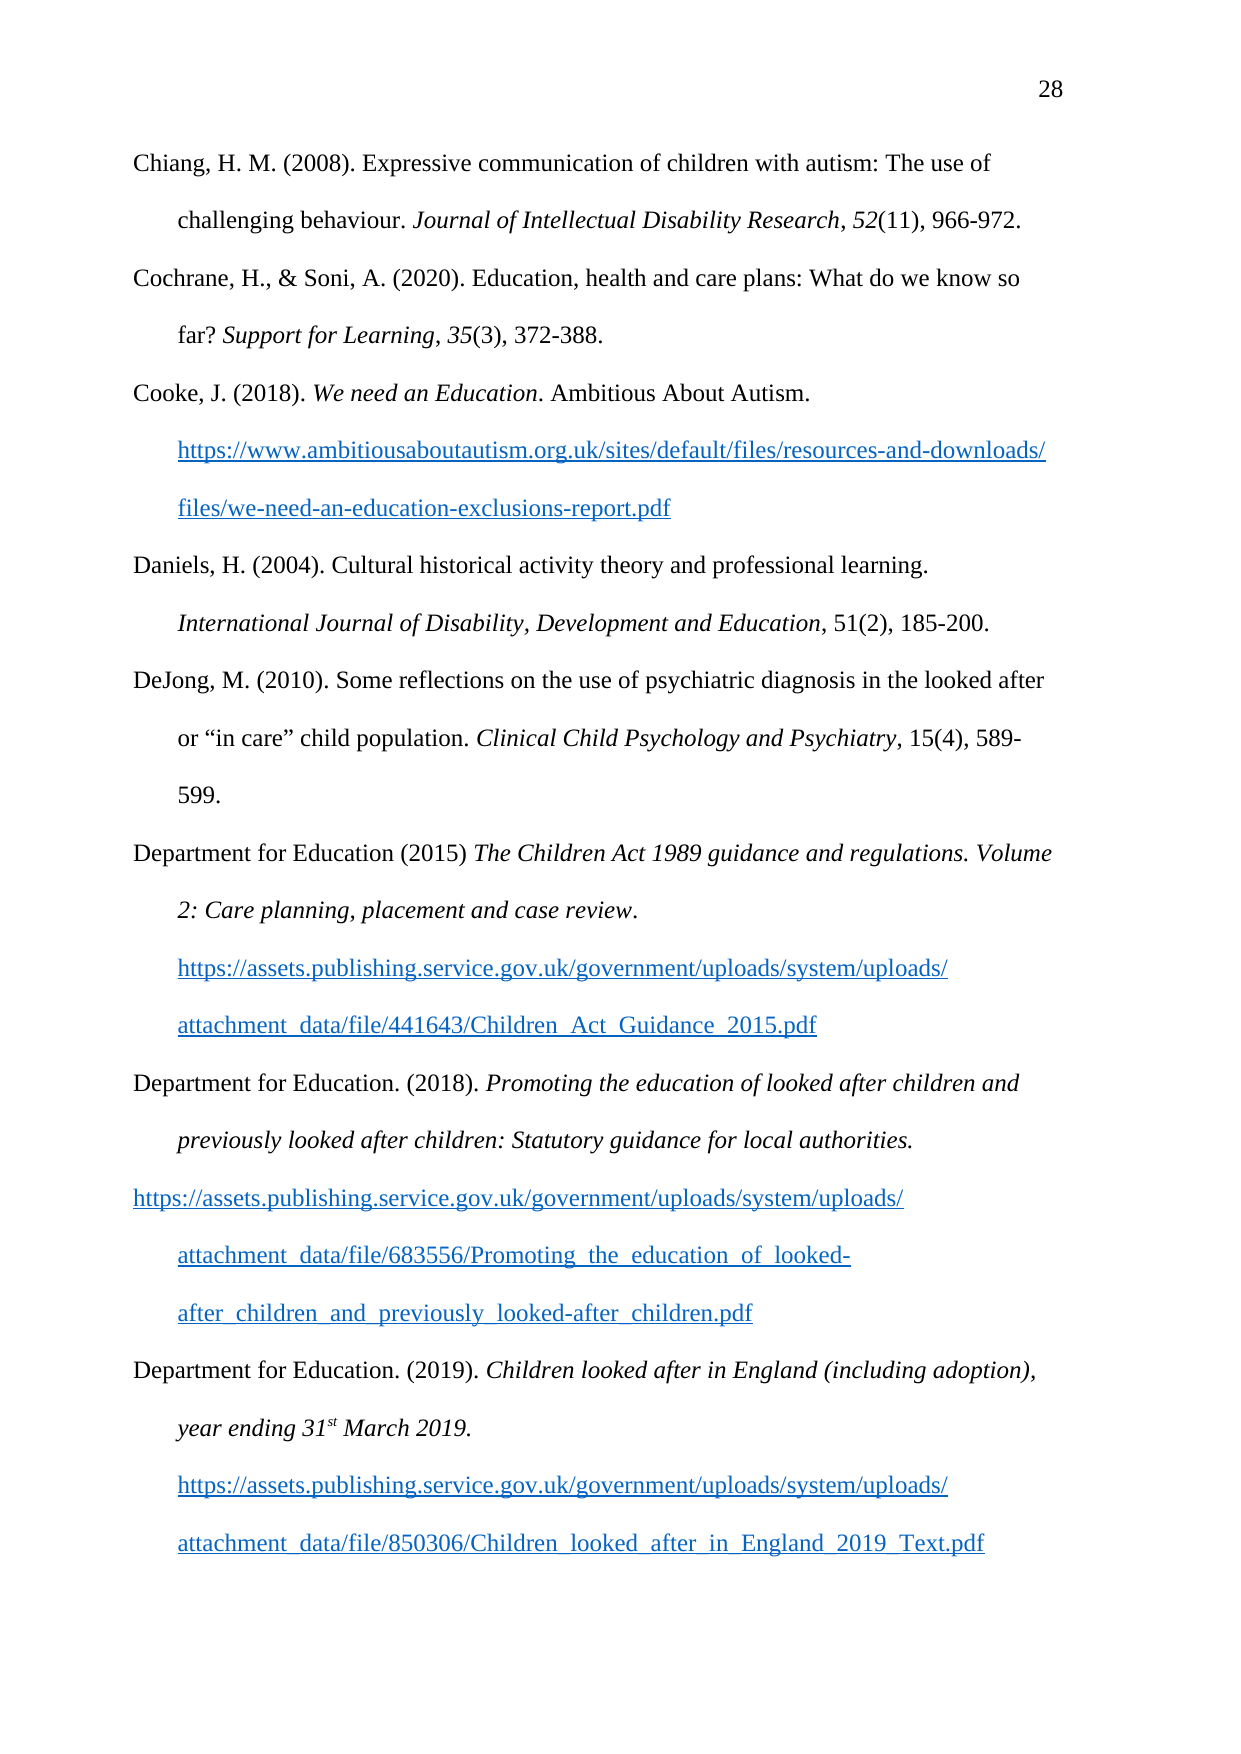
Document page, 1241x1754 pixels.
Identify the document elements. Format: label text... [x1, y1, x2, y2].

text Chiang, H. M. (2008). Expressive communication of children with autism: The use of challenging behaviour. Journal of Intellectual Disability Research, 52(11), 966-972. [133, 148, 1063, 234]
text Department for Education (2015) The Children Act 1989 guidance and regulations. Volume 2: Care planning, placement and case review. https://assets.publishing.service.gov.uk/government/uploads/system/uploads/attachment_data/file/441643/Children_Act_Guidance_2015.pdf [133, 838, 1063, 1039]
text Department for Education. (2019). Children looked after in England (including adoption), year ending 31st March 2019. https://assets.publishing.service.gov.uk/government/uploads/system/uploads/attachment_data/file/850306/Children_looked_after_in_England_2019_Text.pdf [133, 1355, 1063, 1556]
text Daniels, H. (2004). Cultural historical activity theory and professional learning. International Journal of Disability, Development and Education, 51(2), 185-200. [133, 550, 1063, 636]
text https://assets.publishing.service.gov.uk/government/uploads/system/uploads/attachment_data/file/683556/Promoting_the_education_of_looked-after_children_and_previously_looked-after_children.pdf [133, 1183, 1063, 1326]
text DeJong, M. (2010). Some reflections on the use of psychiatric diagnosis in the looked after or “in care” child population. Clinical Child Psychology and Psychiatry, 15(4), 589-599. [133, 665, 1063, 809]
text Cooke, J. (2018). We need an Education. Ambitious About Autism. https://www.ambitiousaboutautism.org.uk/sites/default/files/resources-and-downloads/files/we-need-an-education-exclusions-report.pdf [133, 378, 1063, 521]
text Cochrane, H., & Soni, A. (2020). Education, health and care plans: What do we know so far? Support for Learning, 35(3), 372-388. [133, 263, 1063, 349]
text Department for Education. (2018). Promoting the education of looked after children and previously looked after children: Statutory guidance for local authorities. [133, 1068, 1063, 1154]
